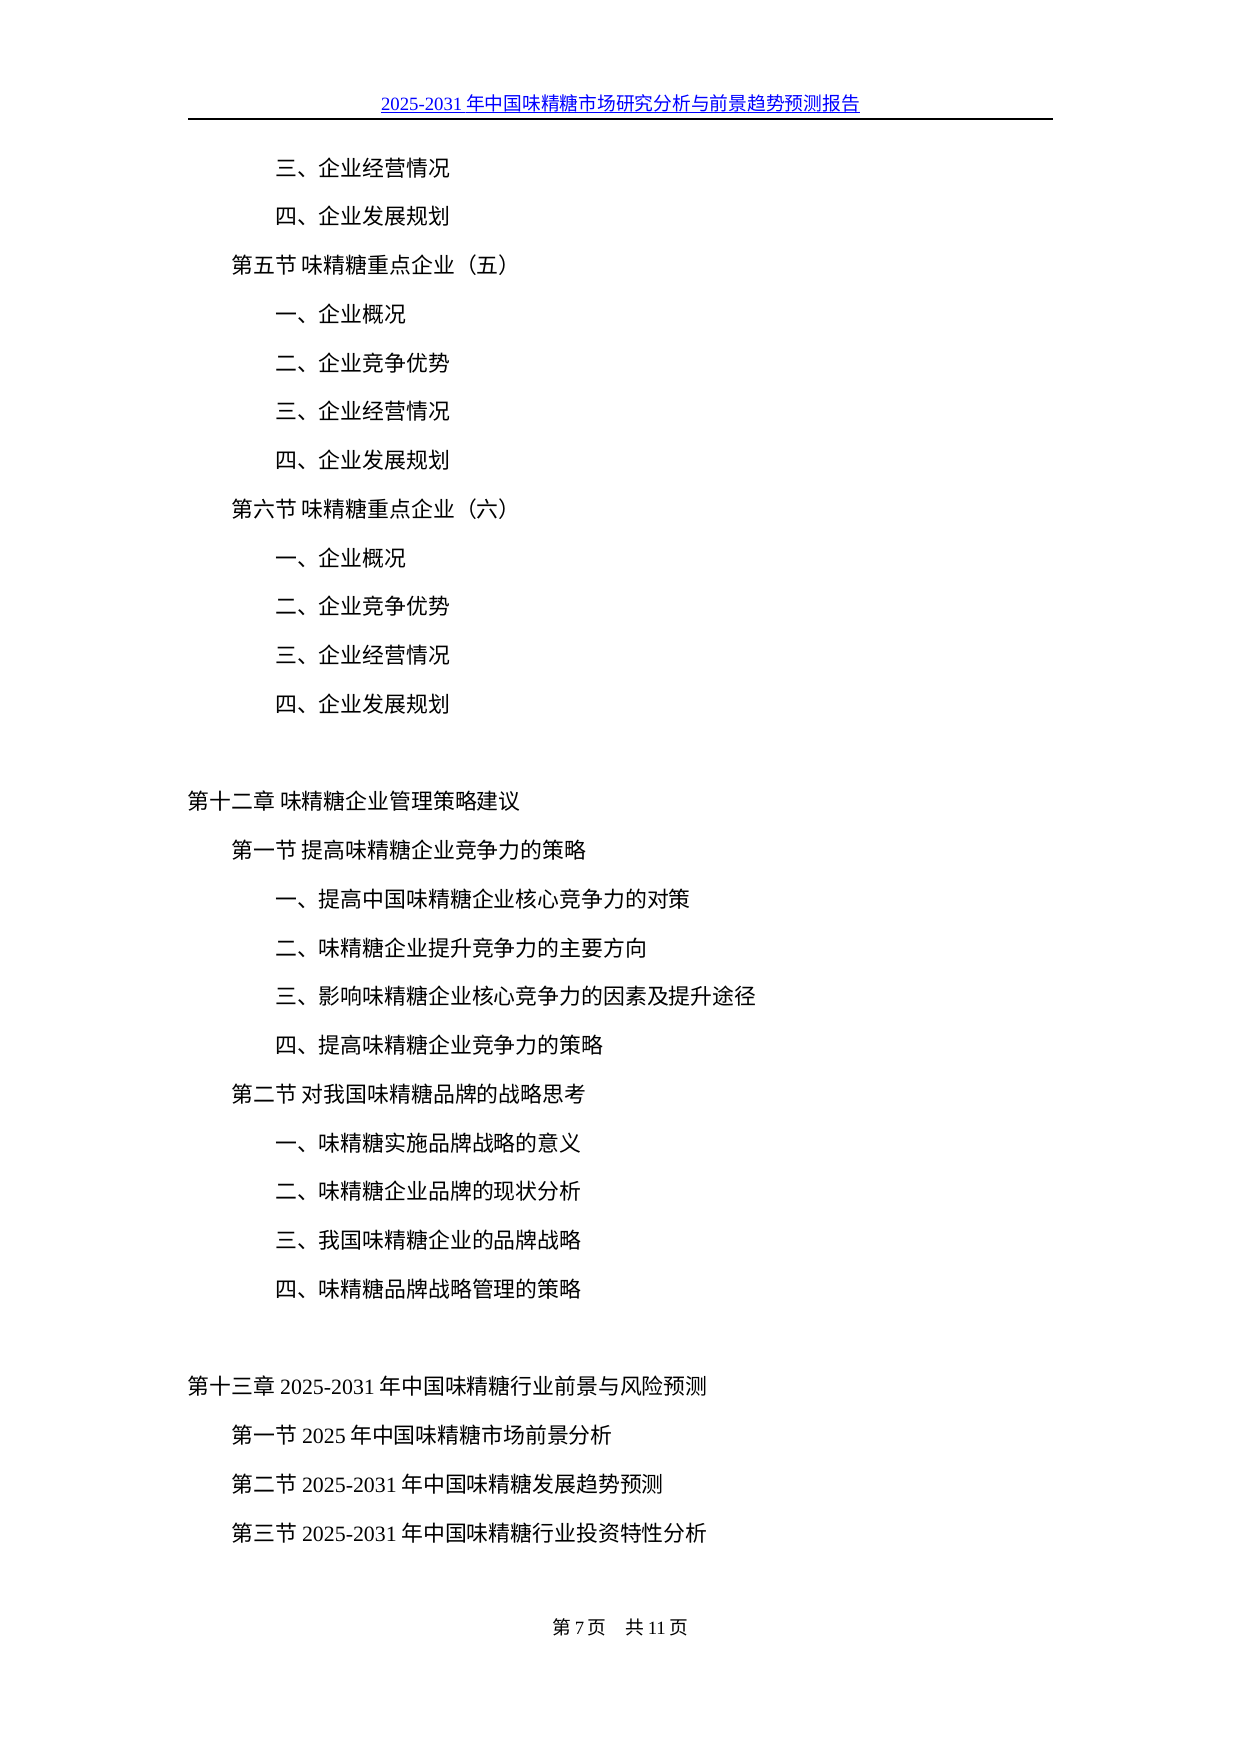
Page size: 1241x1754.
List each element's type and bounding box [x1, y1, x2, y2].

text [187, 150, 1053, 1548]
